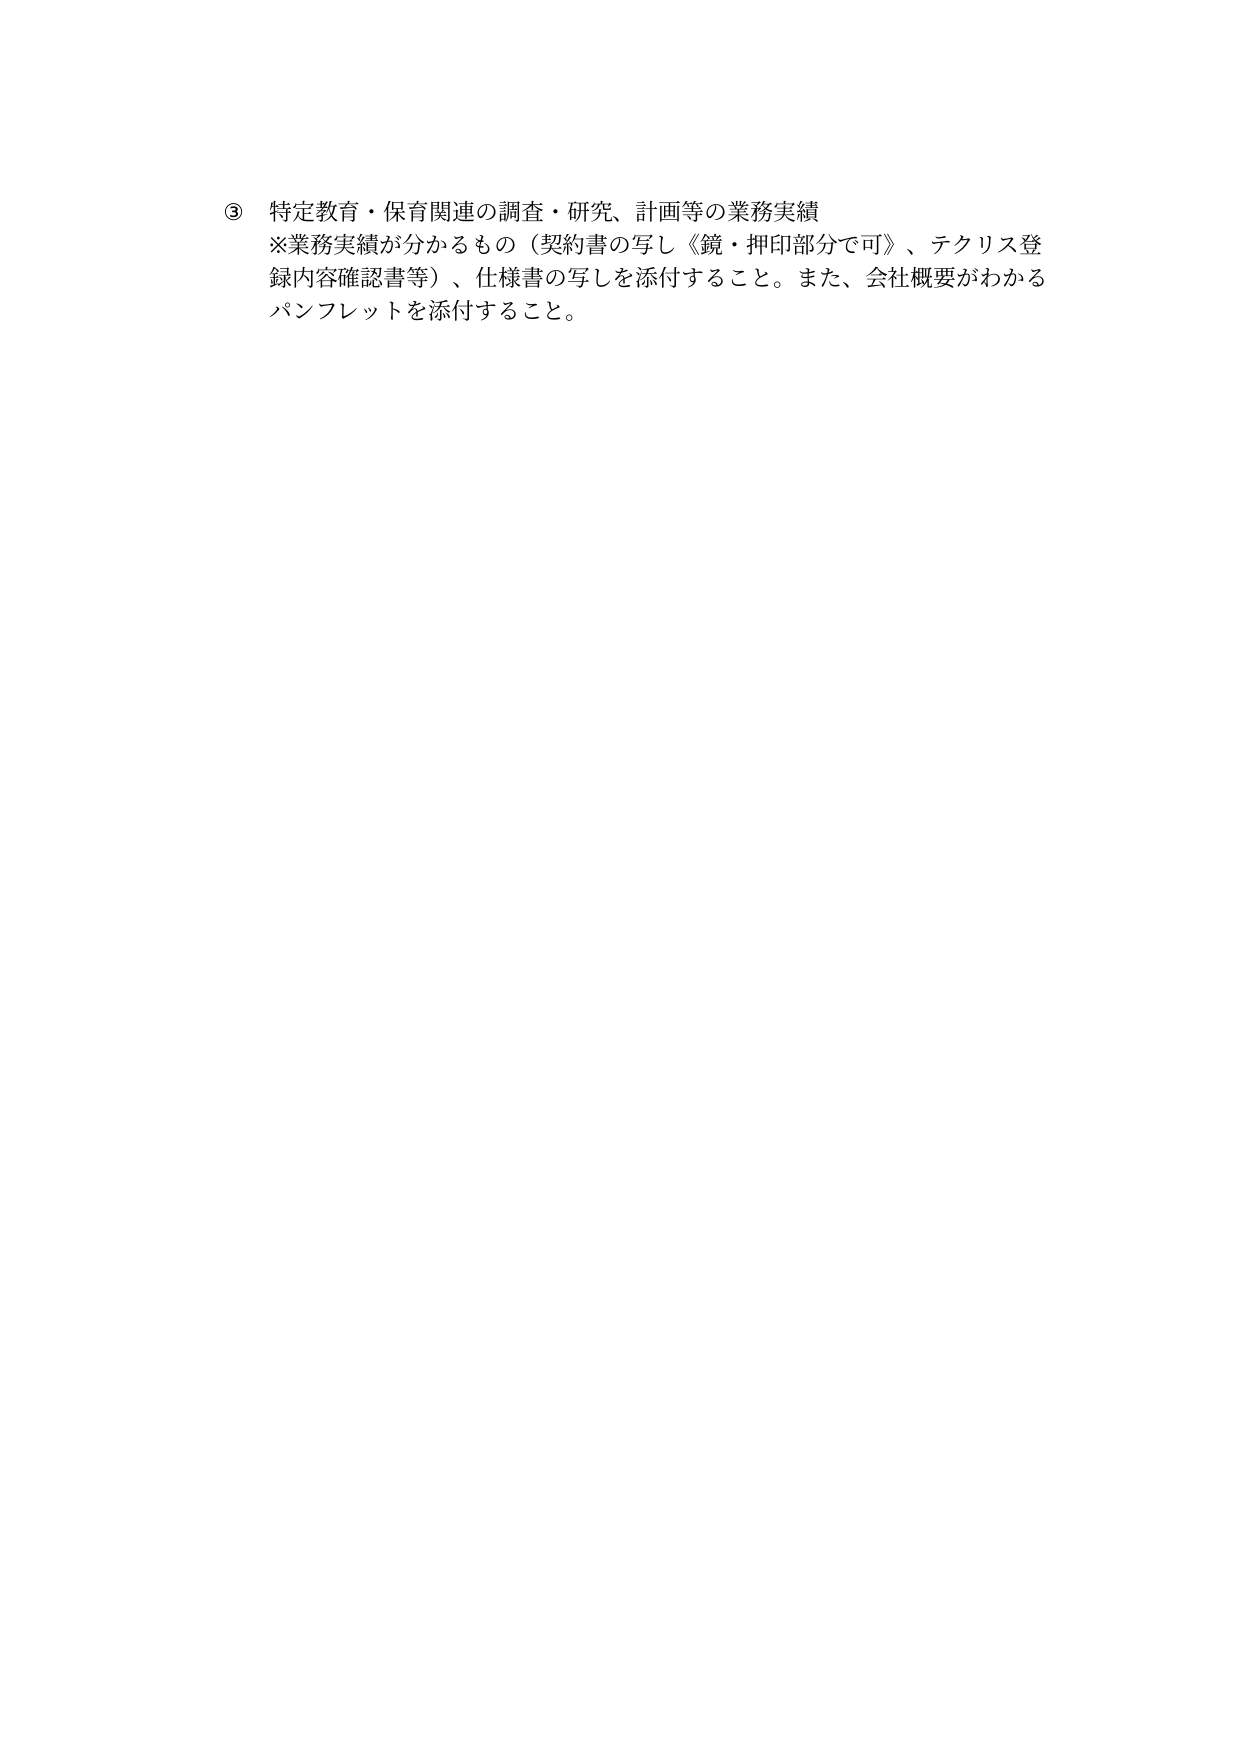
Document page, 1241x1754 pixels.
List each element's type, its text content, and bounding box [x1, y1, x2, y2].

list ※業務実績が分かるもの（契約書の写し《鏡・押印部分で可》、テクリス登録内容確認書等）、仕様書の写しを添付すること。また、会社概要がわかるパンフレットを添付すること。 [269, 227, 1063, 326]
list 特定教育・保育関連の調査・研究、計画等の業務実績 [223, 194, 1063, 227]
